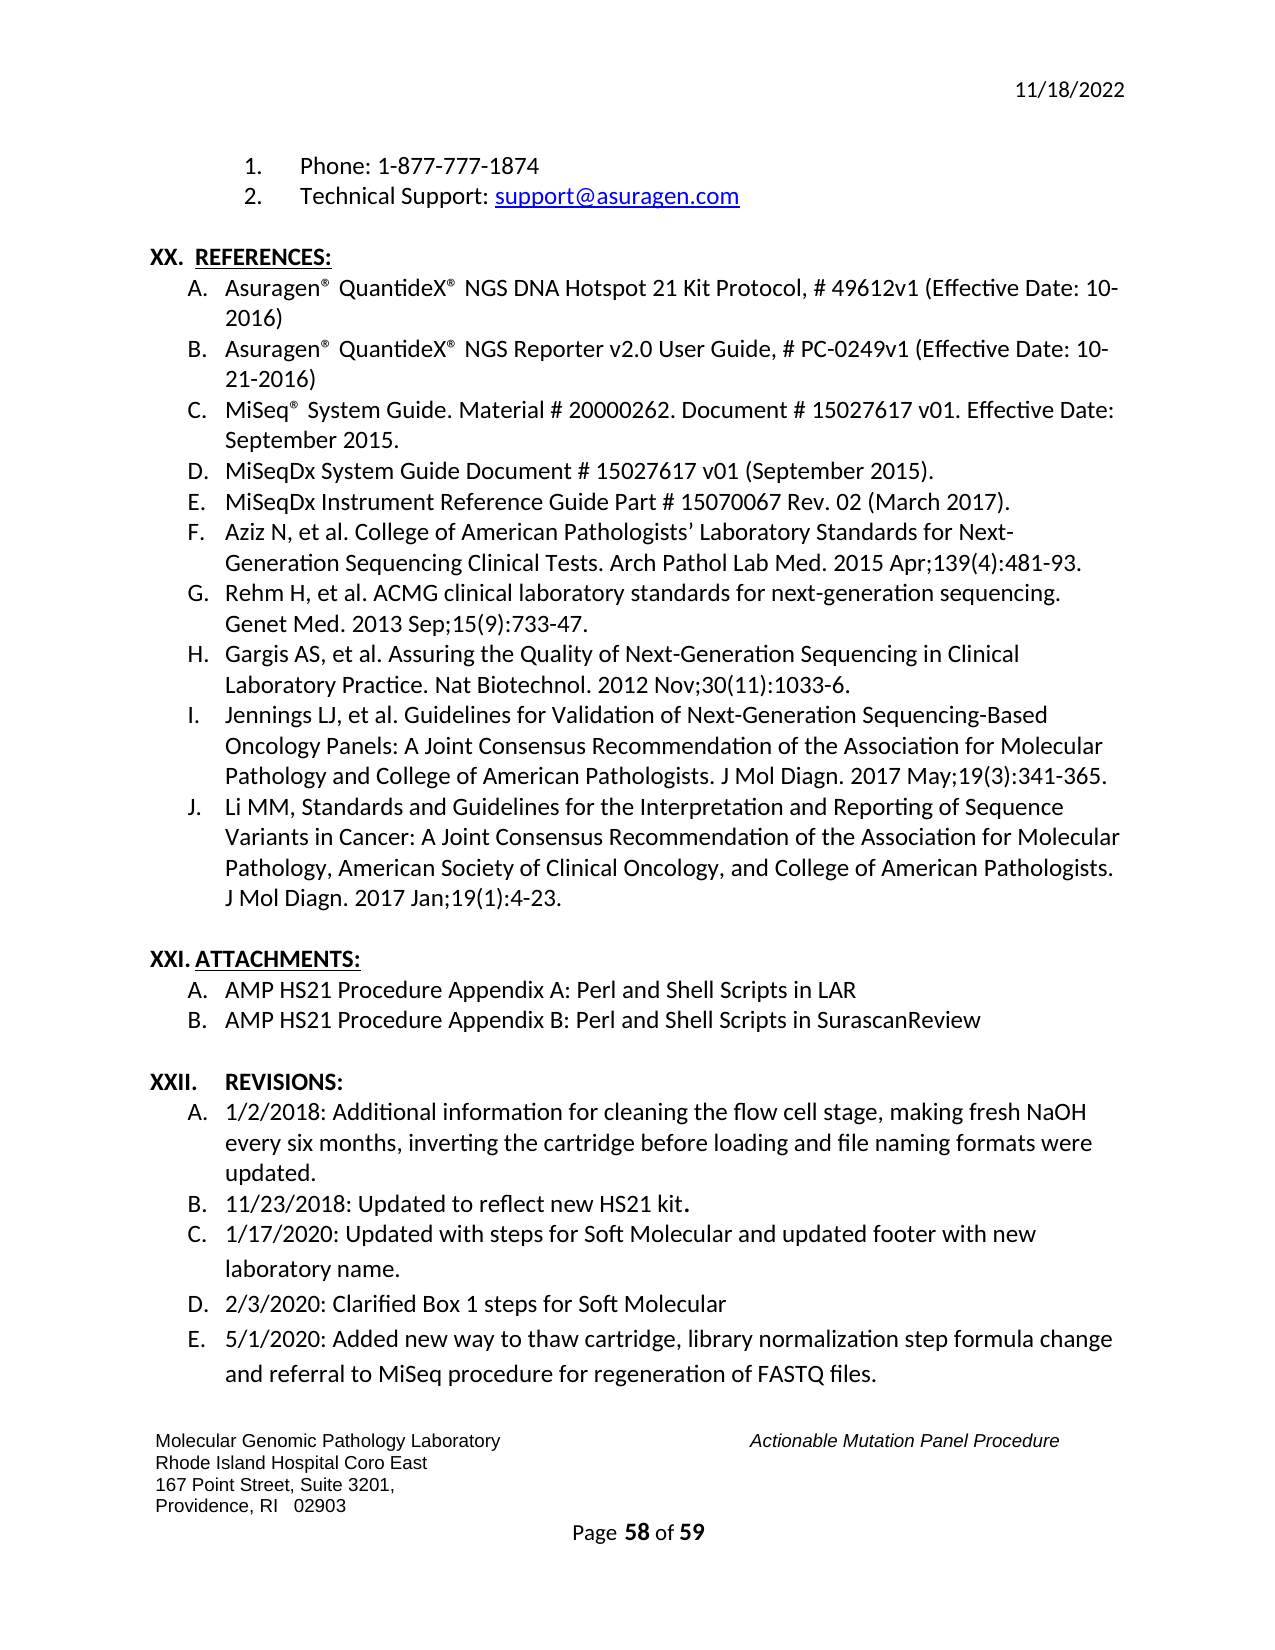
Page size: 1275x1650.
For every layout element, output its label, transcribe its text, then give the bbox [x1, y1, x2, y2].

list AMP HS21 Procedure Appendix A: Perl and Shell Scripts in LAR [187, 974, 1125, 1004]
list REFERENCES: [150, 242, 1125, 272]
list 2/3/2020: Clarified Box 1 steps for Soft Molecular [187, 1288, 1125, 1319]
list Asuragen® QuantideX® NGS DNA Hotspot 21 Kit Protocol, # 49612v1 (Effective Date: 10-2016) [187, 272, 1125, 333]
list 1/2/2018: Additional information for cleaning the flow cell stage, making fresh NaOH every six months, inverting the cartridge before loading and file naming formats were updated. [187, 1096, 1125, 1188]
list Li MM, Standards and Guidelines for the Interpretation and Reporting of Sequence Variants in Cancer: A Joint Consensus Recommendation of the Association for Molecular Pathology, American Society of Clinical Oncology, and College of American Pathologists. J Mol Diagn. 2017 Jan;19(1):4-23. [187, 791, 1125, 913]
list Technical Support: support@asuragen.com [262, 181, 1125, 211]
list Phone: 1-877-777-1874 [262, 150, 1125, 181]
list Rehm H, et al. ACMG clinical laboratory standards for next-generation sequencing. Genet Med. 2013 Sep;15(9):733-47. [187, 577, 1125, 638]
list ATTACHMENTS: [150, 943, 1125, 974]
list Aziz N, et al. College of American Pathologists’ Laboratory Standards for Next-Generation Sequencing Clinical Tests. Arch Pathol Lab Med. 2015 Apr;139(4):481-93. [187, 516, 1125, 577]
list Gargis AS, et al. Assuring the Quality of Next-Generation Sequencing in Clinical Laboratory Practice. Nat Biotechnol. 2012 Nov;30(11):1033-6. [187, 638, 1125, 699]
list Jennings LJ, et al. Guidelines for Validation of Next-Generation Sequencing-Based Oncology Panels: A Joint Consensus Recommendation of the Association for Molecular Pathology and College of American Pathologists. J Mol Diagn. 2017 May;19(3):341-365. [187, 699, 1125, 791]
list 1/17/2020: Updated with steps for Soft Molecular and updated footer with new laboratory name. [187, 1218, 1125, 1284]
list 5/1/2020: Added new way to thaw cartridge, library normalization step formula change and referral to MiSeq procedure for regeneration of FASTQ files. [187, 1323, 1125, 1389]
list MiSeqDx Instrument Reference Guide Part # 15070067 Rev. 02 (March 2017). [187, 486, 1125, 516]
list Asuragen® QuantideX® NGS Reporter v2.0 User Guide, # PC-0249v1 (Effective Date: 10-21-2016) [187, 333, 1125, 394]
list MiSeqDx System Guide Document # 15027617 v01 (September 2015). [187, 455, 1125, 486]
list 11/23/2018: Updated to reflect new HS21 kit. [187, 1188, 1125, 1218]
list REVISIONS: [150, 1066, 1125, 1096]
list MiSeq® System Guide. Material # 20000262. Document # 15027617 v01. Effective Date: September 2015. [187, 394, 1125, 455]
list AMP HS21 Procedure Appendix B: Perl and Shell Scripts in SurascanReview [187, 1004, 1125, 1035]
